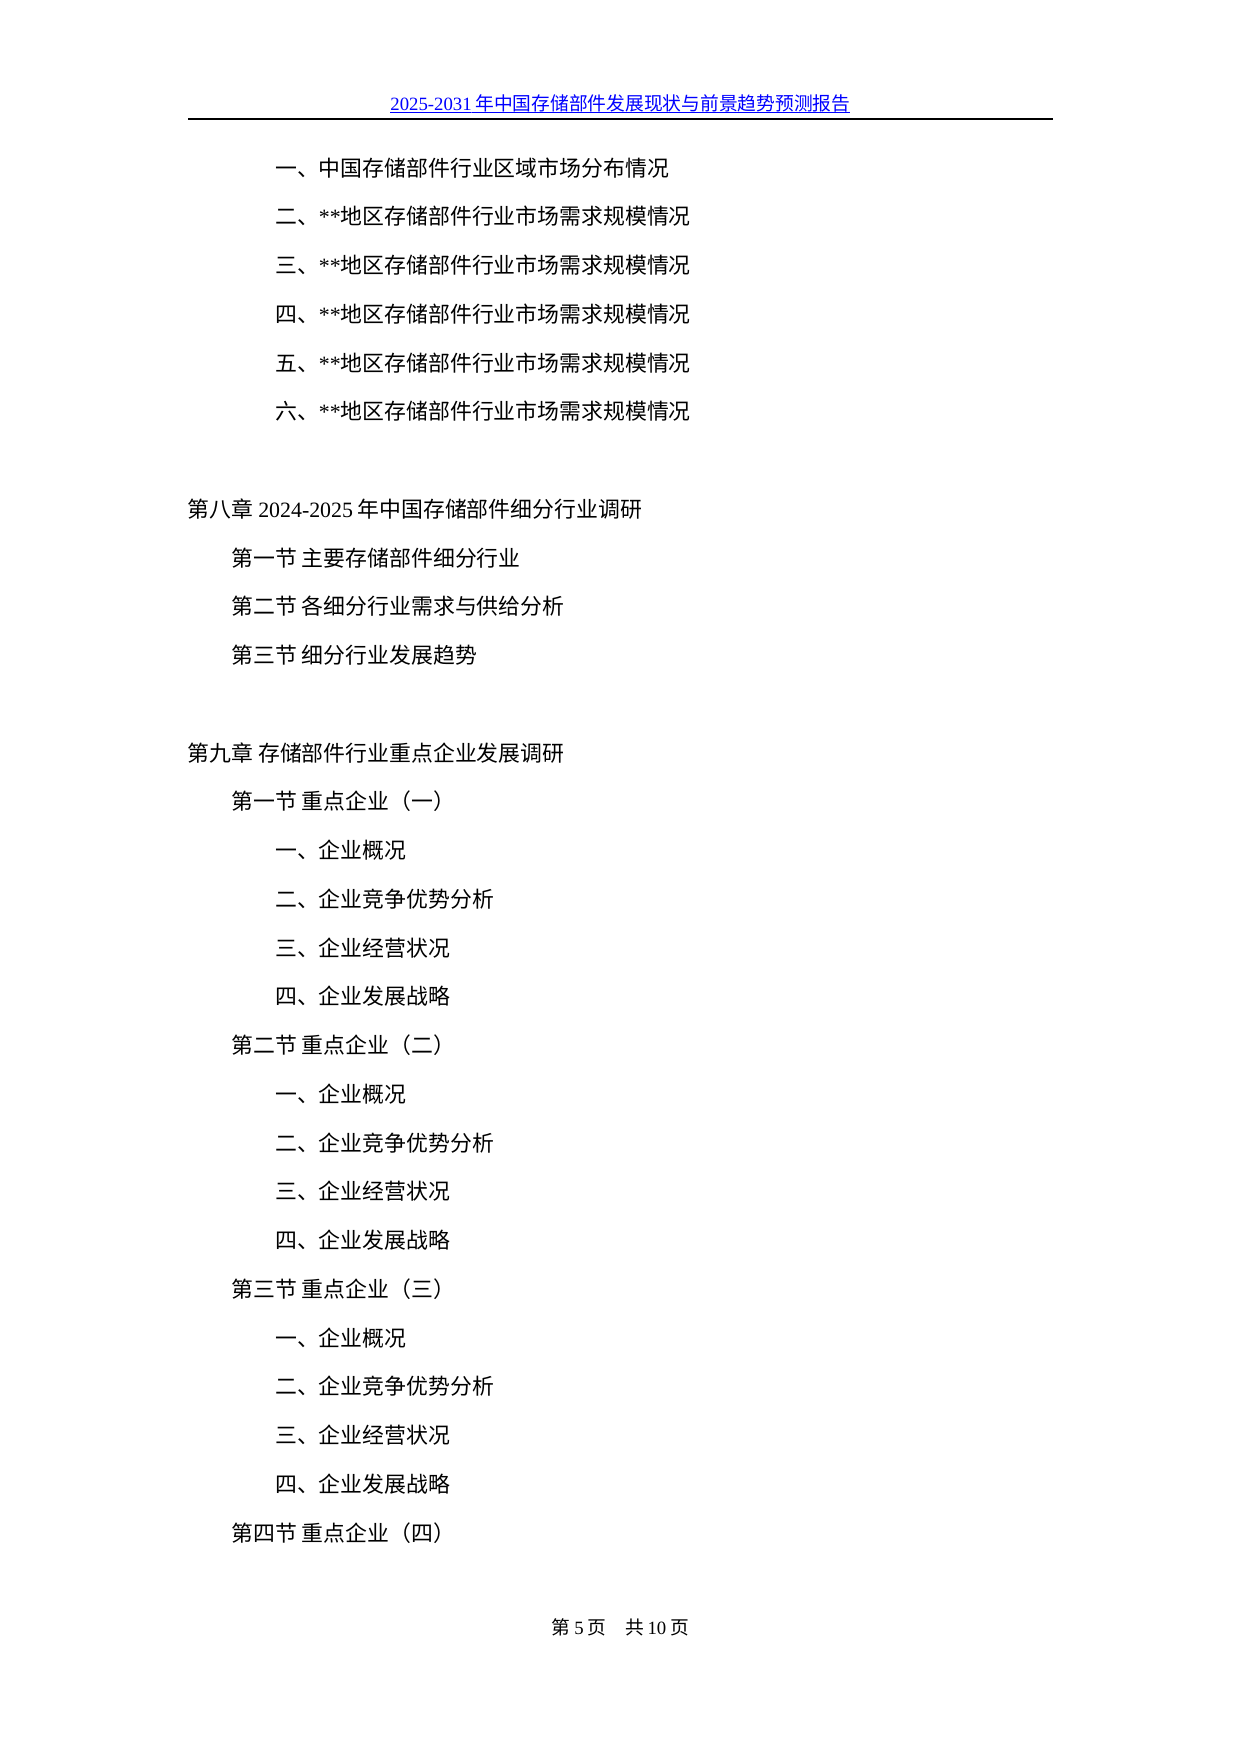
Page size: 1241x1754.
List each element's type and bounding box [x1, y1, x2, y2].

text [187, 150, 1053, 1548]
